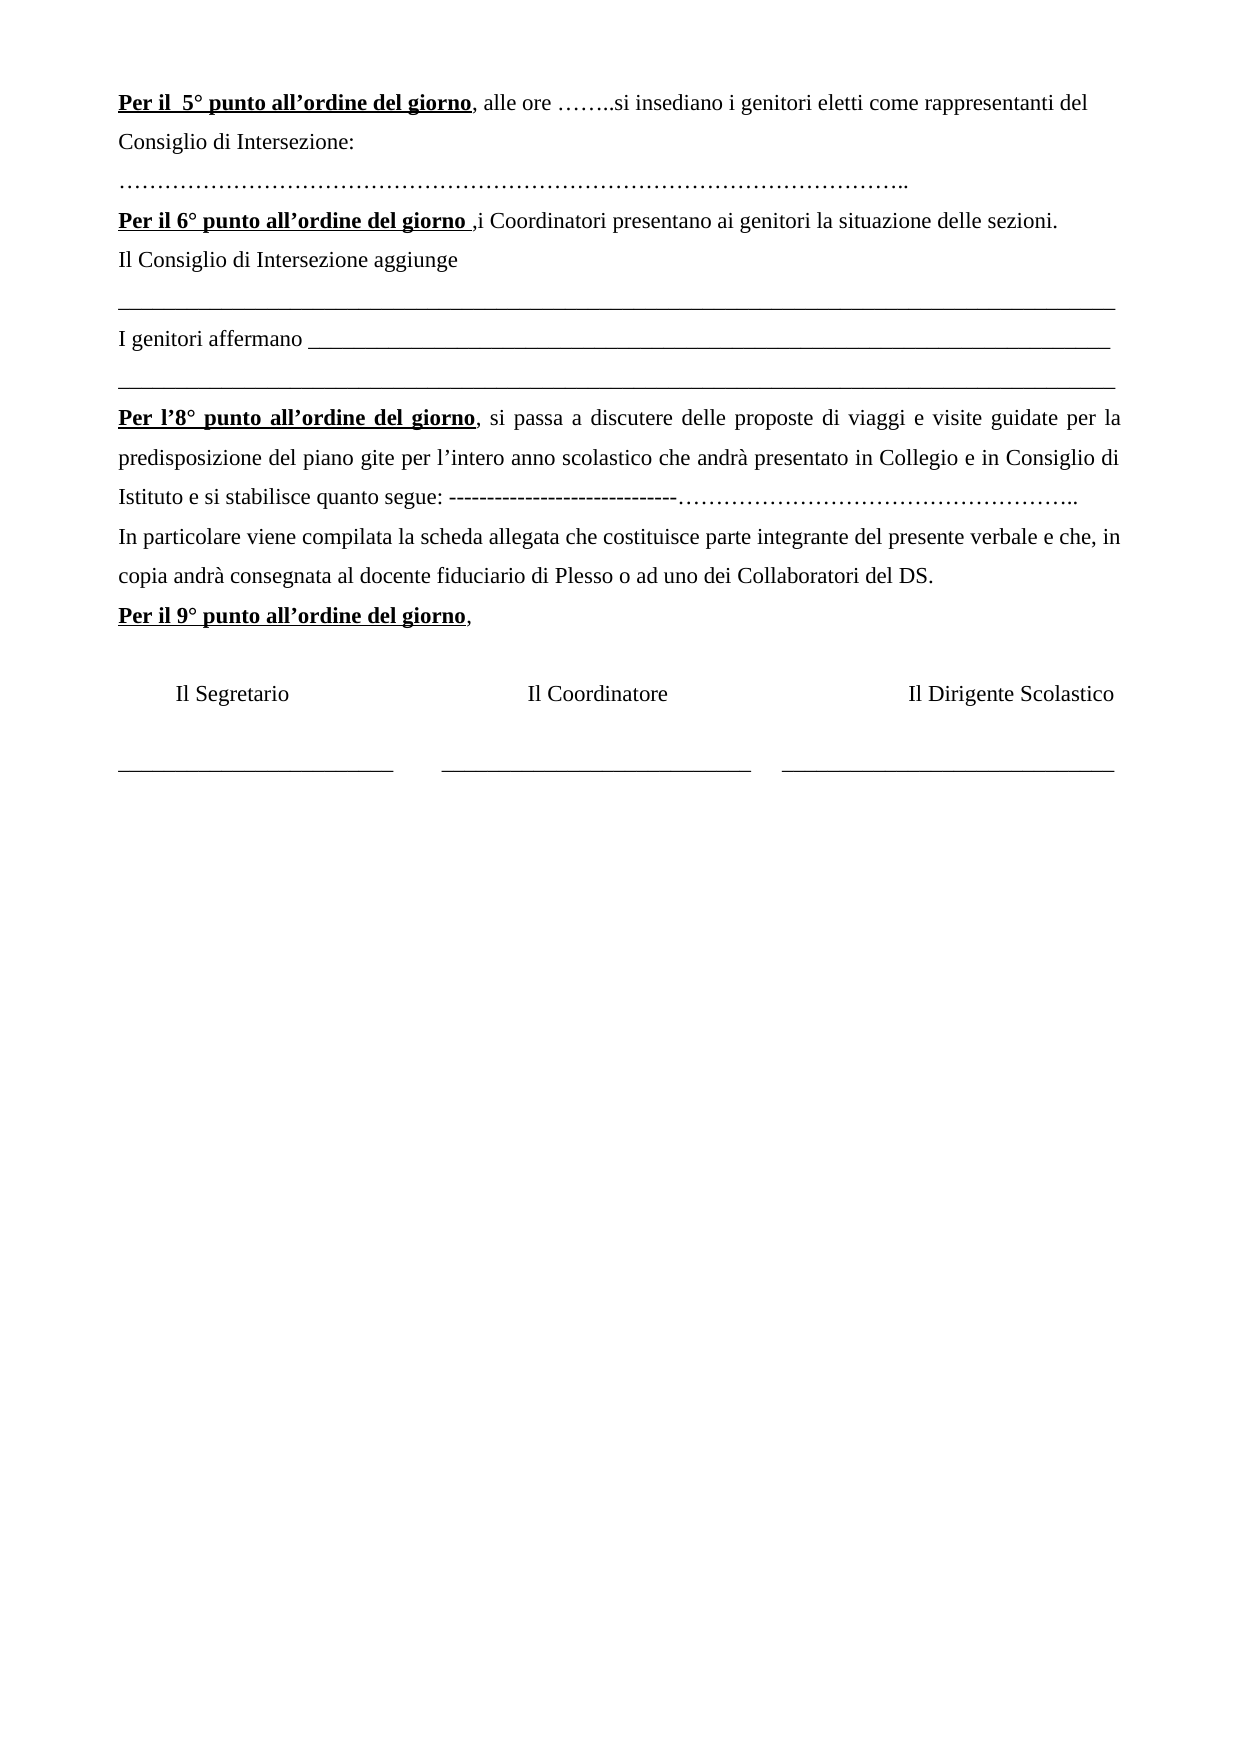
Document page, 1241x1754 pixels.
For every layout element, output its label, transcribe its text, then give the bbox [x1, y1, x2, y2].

text Il Segretario Il Coordinatore Il Dirigente Scolastico [118, 680, 1122, 706]
text _______________________________________________________________________________________ [118, 365, 1122, 391]
text ________________________ ___________________________ _____________________________ [118, 748, 1122, 775]
text Il Consiglio di Intersezione aggiunge [118, 247, 1122, 273]
text In particolare viene compilata la scheda allegata che costituisce parte integrante del presente verbale e che, in copia andrà consegnata al docente fiduciario di Plesso o ad uno dei Collaboratori del DS. [118, 523, 1122, 589]
text Per il 6° punto all’ordine del giorno ,i Coordinatori presentano ai genitori la situazione delle sezioni. [118, 207, 1122, 233]
text I genitori affermano ______________________________________________________________________ [118, 326, 1122, 352]
text _______________________________________________________________________________________ [118, 286, 1122, 312]
text Per il 5° punto all’ordine del giorno, alle ore ……..si insediano i genitori eletti come rappresentanti del Consiglio di Intersezione: ………………………………………………………………………………………….. [118, 89, 1122, 194]
text Per l’8° punto all’ordine del giorno, si passa a discutere delle proposte di viaggi e visite guidate per la predisposizione del piano gite per l’intero anno scolastico che andrà presentato in Collegio e in Consiglio di Istituto e si stabilisce quanto segue: ------------------------------…………………………………………….. [118, 404, 1122, 510]
text Per il 9° punto all’ordine del giorno, [118, 602, 1122, 628]
